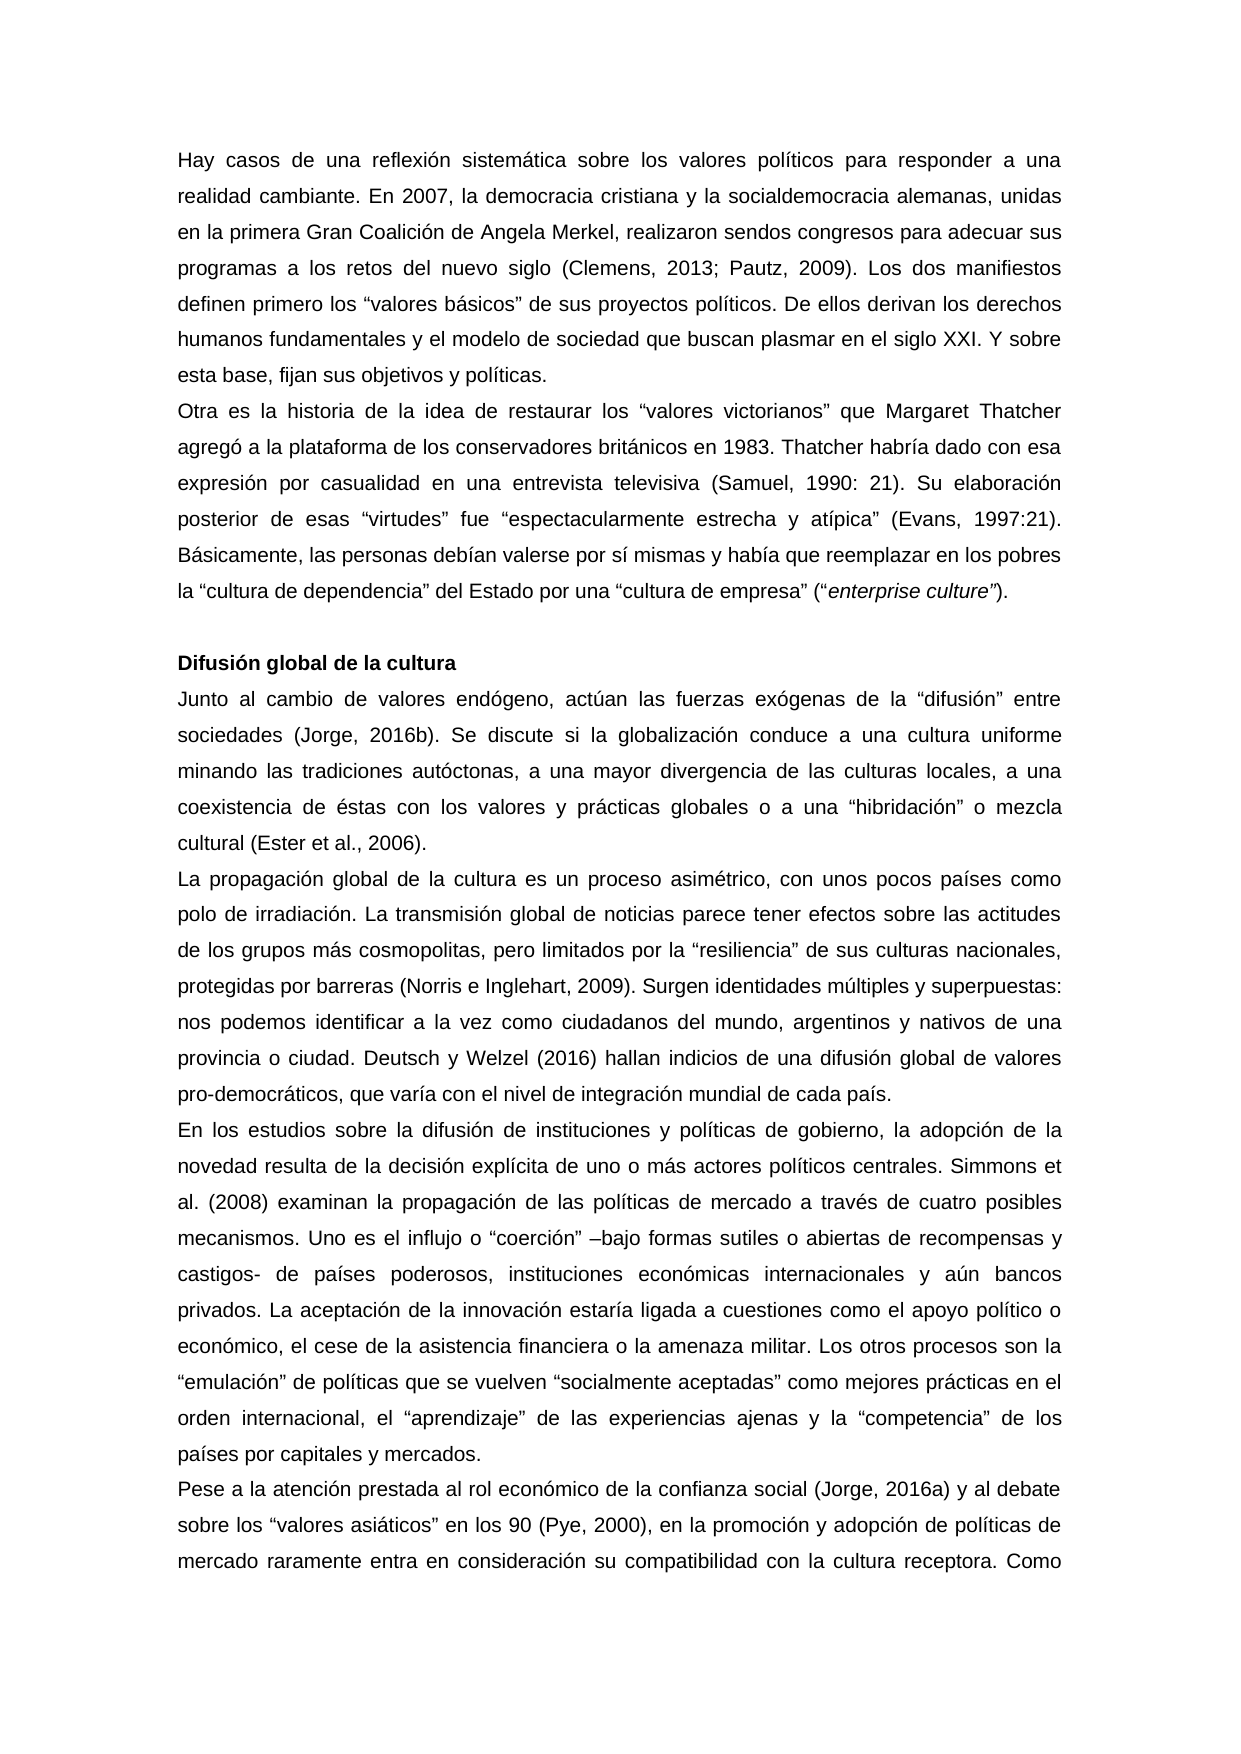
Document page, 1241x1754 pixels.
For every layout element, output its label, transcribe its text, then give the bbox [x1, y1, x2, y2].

text La propagación global de la cultura es un proceso asimétrico, con unos pocos países como polo de irradiación. La transmisión global de noticias parece tener efectos sobre las actitudes de los grupos más cosmopolitas, pero limitados por la “resiliencia” de sus culturas nacionales, protegidas por barreras (Norris e Inglehart, 2009). Surgen identidades múltiples y superpuestas: nos podemos identificar a la vez como ciudadanos del mundo, argentinos y nativos de una provincia o ciudad. Deutsch y Welzel (2016) hallan indicios de una difusión global de valores pro-democráticos, que varía con el nivel de integración mundial de cada país. [177, 866, 1063, 1106]
text Otra es la historia de la idea de restaurar los “valores victorianos” que Margaret Thatcher agregó a la plataforma de los conservadores británicos en 1983. Thatcher habría dado con esa expresión por casualidad en una entrevista televisiva (Samuel, 1990: 21). Su elaboración posterior de esas “virtudes” fue “espectacularmente estrecha y atípica” (Evans, 1997:21). Básicamente, las personas debían valerse por sí mismas y había que reemplazar en los pobres la “cultura de dependencia” del Estado por una “cultura de empresa” (“enterprise culture”). [177, 399, 1063, 603]
text En los estudios sobre la difusión de instituciones y políticas de gobierno, la adopción de la novedad resulta de la decisión explícita de uno o más actores políticos centrales. Simmons et al. (2008) examinan la propagación de las políticas de mercado a través de cuatro posibles mecanismos. Uno es el influjo o “coerción” –bajo formas sutiles o abiertas de recompensas y castigos- de países poderosos, instituciones económicas internacionales y aún bancos privados. La aceptación de la innovación estaría ligada a cuestiones como el apoyo político o económico, el cese de la asistencia financiera o la amenaza militar. Los otros procesos son la “emulación” de políticas que se vuelven “socialmente aceptadas” como mejores prácticas en el orden internacional, el “aprendizaje” de las experiencias ajenas y la “competencia” de los países por capitales y mercados. [177, 1118, 1063, 1465]
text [177, 1477, 1063, 1573]
text Difusión global de la cultura [177, 651, 1063, 675]
text Hay casos de una reflexión sistemática sobre los valores políticos para responder a una realidad cambiante. En 2007, la democracia cristiana y la socialdemocracia alemanas, unidas en la primera Gran Coalición de Angela Merkel, realizaron sendos congresos para adecuar sus programas a los retos del nuevo siglo (Clemens, 2013; Pautz, 2009). Los dos manifiestos definen primero los “valores básicos” de sus proyectos políticos. De ellos derivan los derechos humanos fundamentales y el modelo de sociedad que buscan plasmar en el siglo XXI. Y sobre esta base, fijan sus objetivos y políticas. [177, 148, 1063, 387]
text Junto al cambio de valores endógeno, actúan las fuerzas exógenas de la “difusión” entre sociedades (Jorge, 2016b). Se discute si la globalización conduce a una cultura uniforme minando las tradiciones autóctonas, a una mayor divergencia de las culturas locales, a una coexistencia de éstas con los valores y prácticas globales o a una “hibridación” o mezcla cultural (Ester et al., 2006). [177, 687, 1063, 854]
